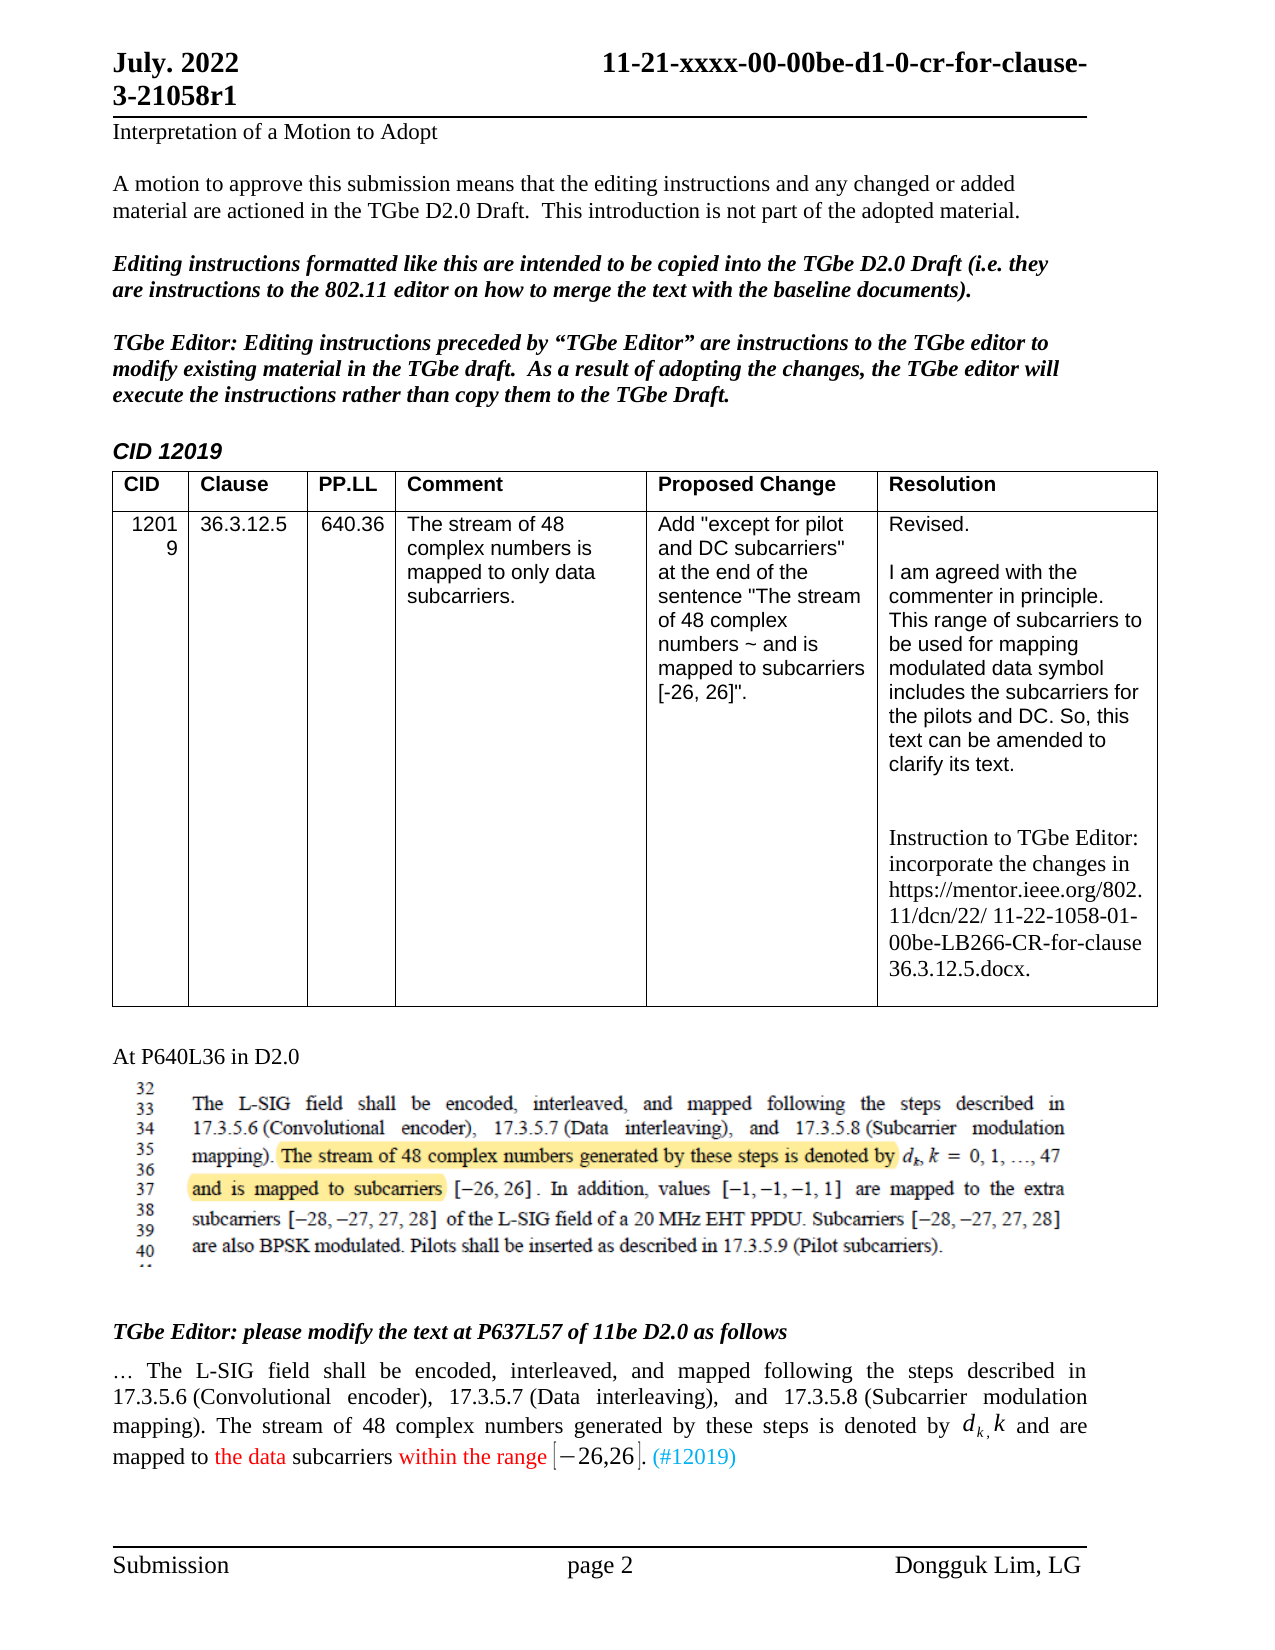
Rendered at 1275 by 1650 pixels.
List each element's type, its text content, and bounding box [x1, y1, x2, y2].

text At P640L36 in D2.0 [112, 1043, 1087, 1069]
table_header Comment [396, 472, 646, 511]
text A motion to approve this submission means that the editing instructions and any changed or added material are actioned in the TGbe D2.0 Draft. This introduction is not part of the adopted material. [112, 171, 1087, 223]
table_header Resolution [878, 472, 1157, 511]
table_cell 36.3.12.5 [189, 512, 307, 1006]
text TGbe Editor: please modify the text at P637L57 of 11be D2.0 as follows [112, 1318, 1087, 1344]
table_header CID [113, 472, 188, 511]
text … The L-SIG field shall be encoded, interleaved, and mapped following the steps described in 17.3.5.6 (Convolutional encoder), 17.3.5.7 (Data interleaving), and 17.3.5.8 (Subcarrier modulation mapping). The stream of 48 complex numbers generated by these steps is denoted by and are mapped to the data subcarriers within the range . (#12019) [112, 1357, 1087, 1471]
text Editing instructions formatted like this are intended to be copied into the TGbe D2.0 Draft (i.e. they are instructions to the 802.11 editor on how to merge the text with the baseline documents). [112, 249, 1087, 302]
table_cell The stream of 48 complex numbers is mapped to only data subcarriers. [396, 512, 646, 1006]
table_header Proposed Change [647, 472, 877, 511]
subtitle CID 12019 [112, 438, 1087, 464]
text TGbe Editor: Editing instructions preceded by “TGbe Editor” are instructions to the TGbe editor to modify existing material in the TGbe draft. As a result of adopting the changes, the TGbe editor will execute the instructions rather than copy them to the TGbe Draft. [112, 329, 1087, 408]
text Interpretation of a Motion to Adopt [112, 118, 1087, 144]
table_cell Add "except for pilot and DC subcarriers" at the end of the sentence "The stream of 48 complex numbers ~ and is mapped to subcarriers [-26, 26]". [647, 512, 877, 1006]
table_header Clause [189, 472, 307, 511]
table_cell 640.36 [308, 512, 395, 1006]
table_cell 12019 [113, 512, 188, 1006]
table_header PP.LL [308, 472, 395, 511]
table_cell Revised. I am agreed with the commenter in principle. This range of subcarriers to be used for mapping modulated data symbol includes the subcarriers for the pilots and DC. So, this text can be amended to clarify its text. Instruction to TGbe Editor: incorporate the changes in https://mentor.ieee.org/802.11/dcn/22/ 11-22-1058-01-00be-LB266-CR-for-clause 36.3.12.5.docx. [878, 512, 1157, 1006]
